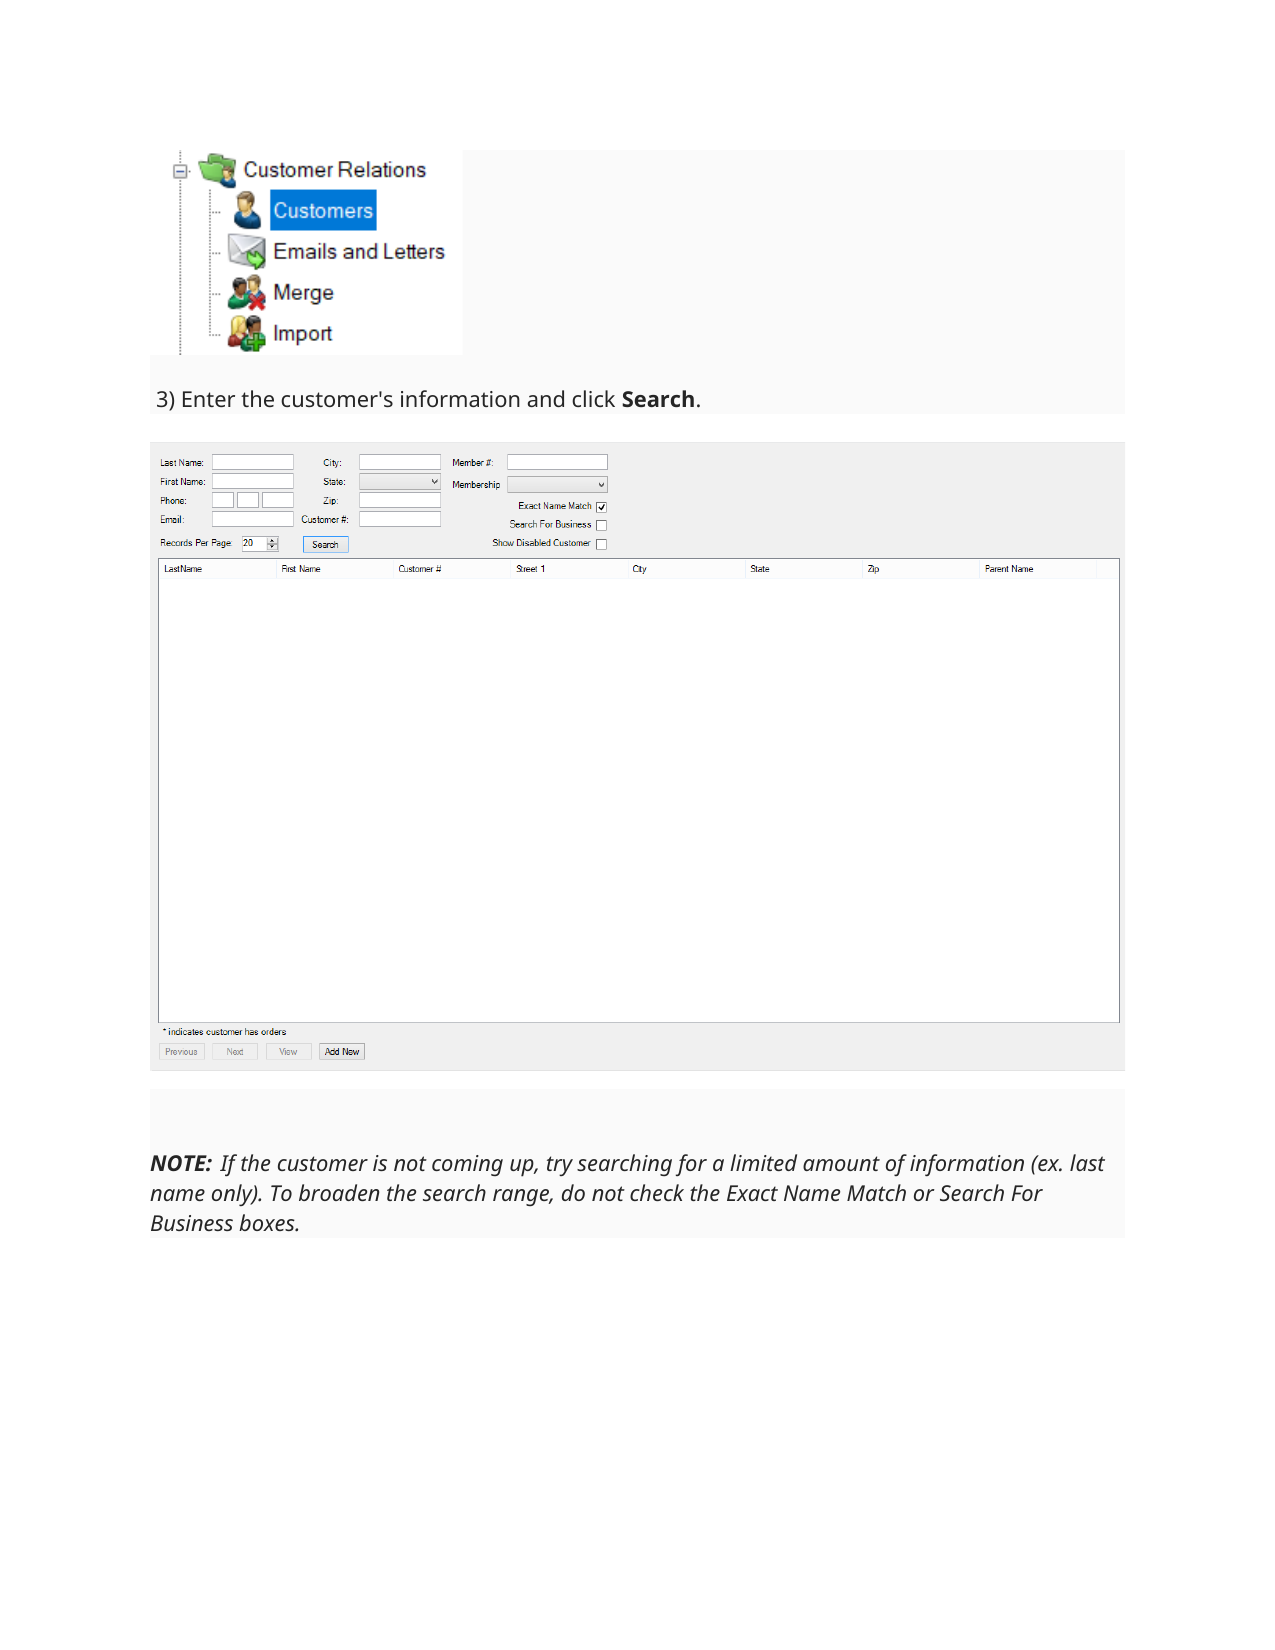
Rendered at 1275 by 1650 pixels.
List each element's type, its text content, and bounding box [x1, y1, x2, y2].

picture [150, 150, 463, 355]
picture [150, 442, 1125, 1071]
text 3) Enter the customer's information and click Search. [150, 384, 1125, 414]
text NOTE: If the customer is not coming up, try searching for a limited amount of information (ex. last name only). To broaden the search range, do not check the Exact Name Match or Search For Business boxes. [150, 1148, 1125, 1238]
